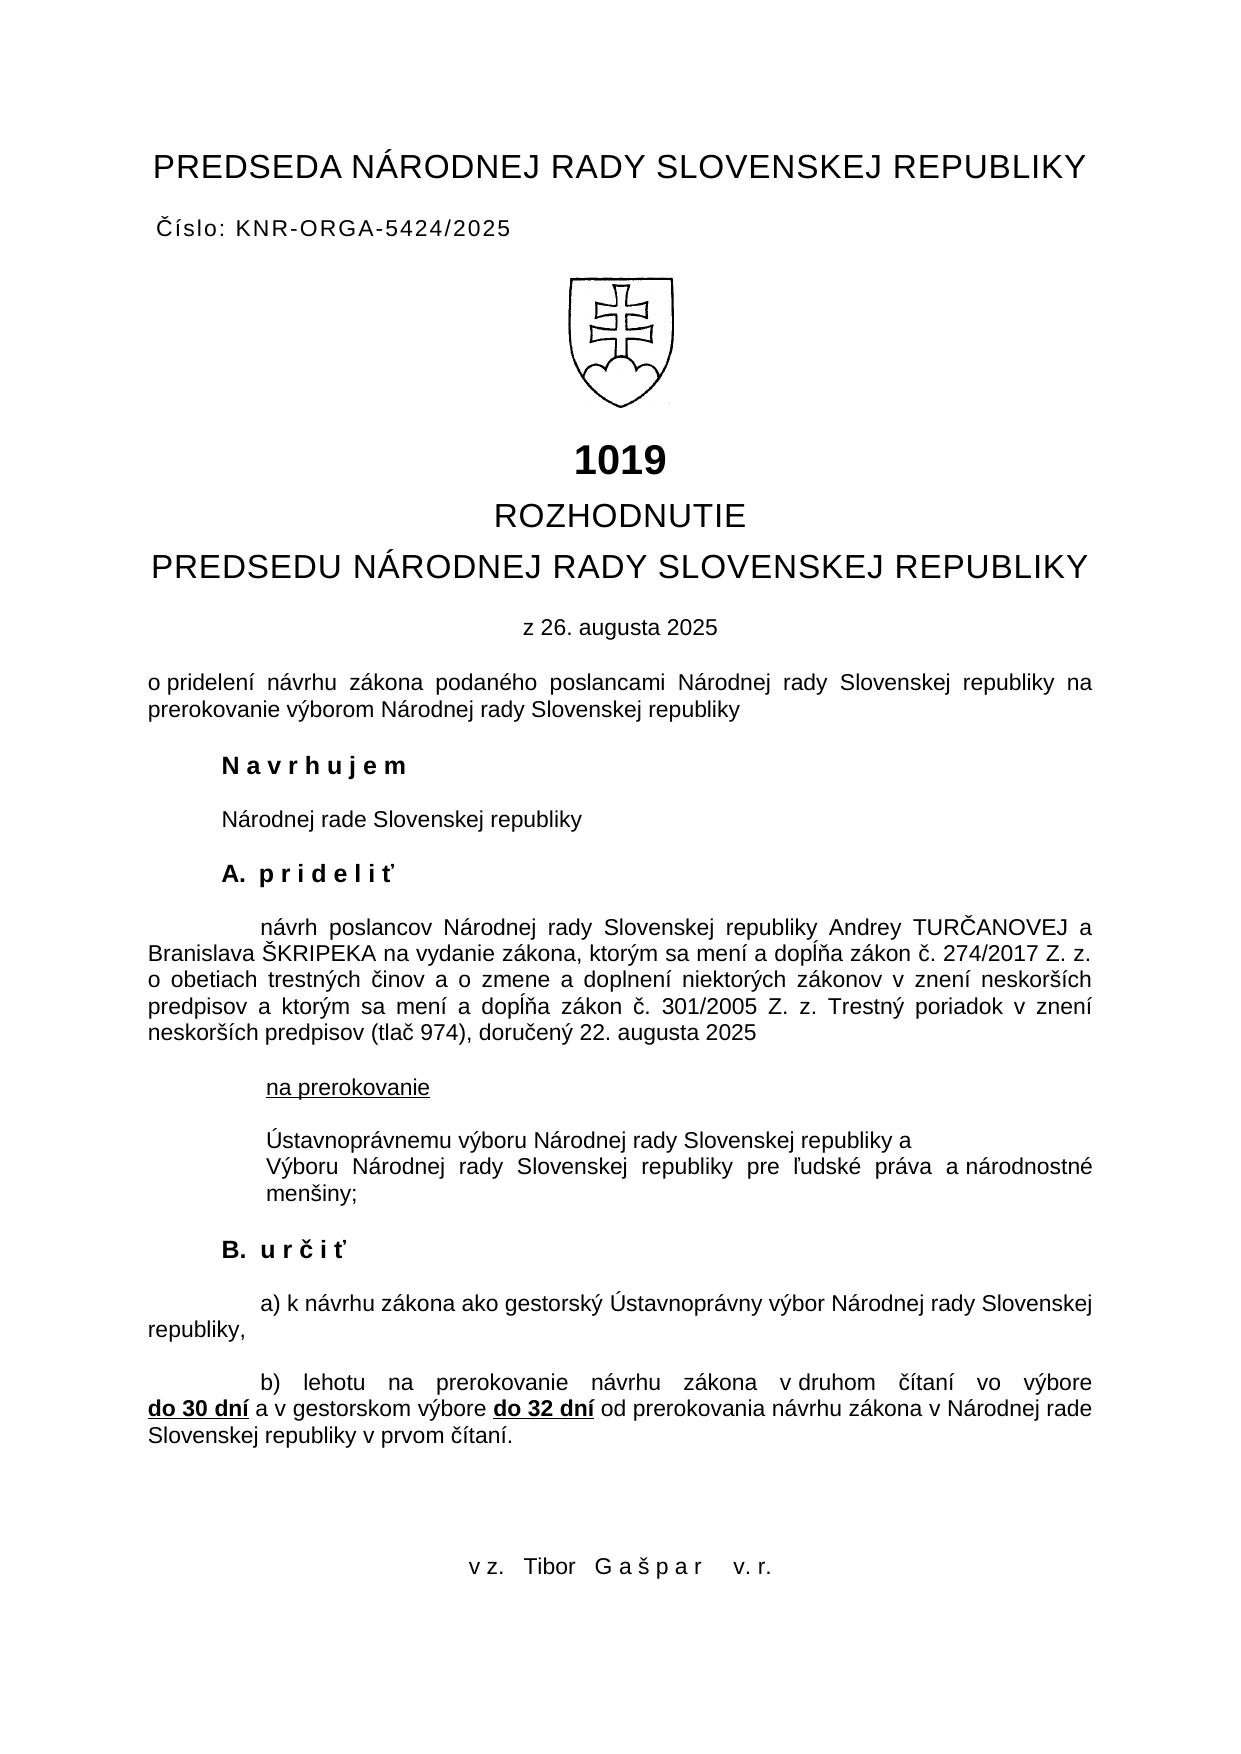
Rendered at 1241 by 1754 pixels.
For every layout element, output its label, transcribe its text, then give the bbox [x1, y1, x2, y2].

text N a v r h u j e m [148, 751, 1093, 779]
subtitle PREDSEDA NÁRODNEJ RADY SLOVENSKEJ REPUBLIKY [148, 148, 1093, 186]
text 1019 [148, 436, 1093, 483]
text Ústavnoprávnemu výboru Národnej rady Slovenskej republiky a [148, 1127, 1093, 1153]
text o pridelení návrhu zákona podaného poslancami Národnej rady Slovenskej republiky na prerokovanie výborom Národnej rady Slovenskej republiky [148, 669, 1093, 722]
text Číslo: KNR-ORGA-5424/2025 [148, 215, 1093, 241]
list p r i d e l i ť [221, 858, 1093, 887]
text na prerokovanie [148, 1074, 1093, 1101]
text Výboru Národnej rady Slovenskej republiky pre ľudské práva a národnostné menšiny; [266, 1153, 1093, 1206]
subtitle PREDSEDU NÁRODNEJ RADY SLOVENSKEJ REPUBLIKY [148, 547, 1093, 585]
text návrh poslancov Národnej rady Slovenskej republiky Andrey TURČANOVEJ a Branislava ŠKRIPEKA na vydanie zákona, ktorým sa mení a dopĺňa zákon č. 274/2017 Z. z. o obetiach trestných činov a o zmene a doplnení niektorých zákonov v znení neskorších predpisov a ktorým sa mení a dopĺňa zákon č. 301/2005 Z. z. Trestný poriadok v znení neskorších predpisov (tlač 974), doručený 22. augusta 2025 [148, 914, 1093, 1045]
text a) k návrhu zákona ako gestorský Ústavnoprávny výbor Národnej rady Slovenskej republiky, [148, 1290, 1093, 1342]
text z 26. augusta 2025 [148, 614, 1093, 641]
text Národnej rade Slovenskej republiky [148, 806, 1093, 832]
text B. u r č i ť [148, 1235, 1093, 1263]
text v z. Tibor G a š p a r v. r. [148, 1553, 1093, 1580]
text b) lehotu na prerokovanie návrhu zákona v druhom čítaní vo výbore do 30 dní a v gestorskom výbore do 32 dní od prerokovania návrhu zákona v Národnej rade Slovenskej republiky v prvom čítaní. [148, 1369, 1093, 1448]
picture [563, 274, 677, 411]
subtitle ROZHODNUTIE [148, 496, 1093, 534]
